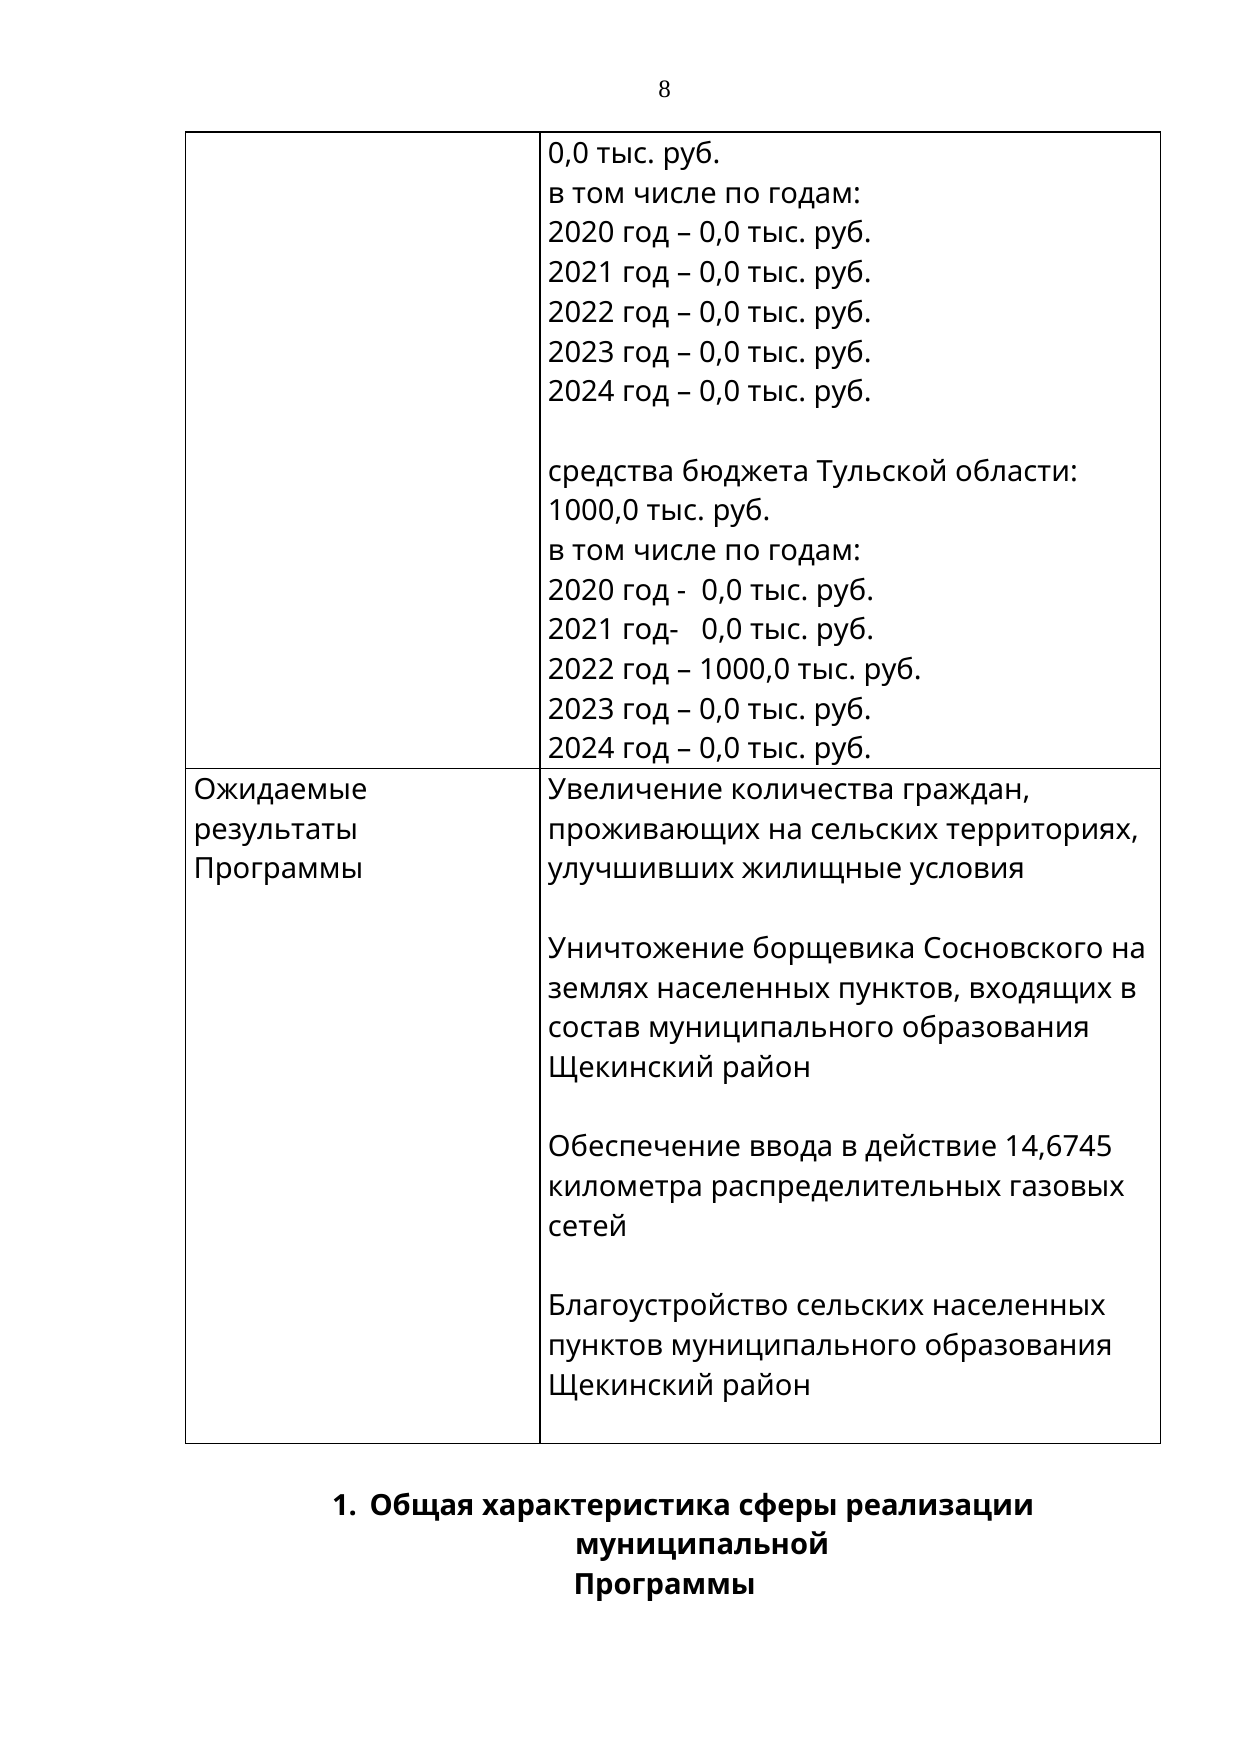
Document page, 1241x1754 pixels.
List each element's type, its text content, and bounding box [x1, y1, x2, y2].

text Программы [177, 1563, 1152, 1603]
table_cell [186, 133, 539, 767]
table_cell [541, 133, 1160, 767]
list Общая характеристика сферы реализации муниципальной [215, 1484, 1152, 1563]
table_cell Ожидаемые результаты Программы [186, 769, 539, 1443]
table_cell Увеличение количества граждан, проживающих на сельских территориях, улучшивших жилищные условия Уничтожение борщевика Сосновского на землях населенных пунктов, входящих в состав муниципального образования Щекинский район Обеспечение ввода в действие 14,6745 километра распределительных газовых сетей Благоустройство сельских населенных пунктов муниципального образования Щекинский район [541, 769, 1160, 1443]
